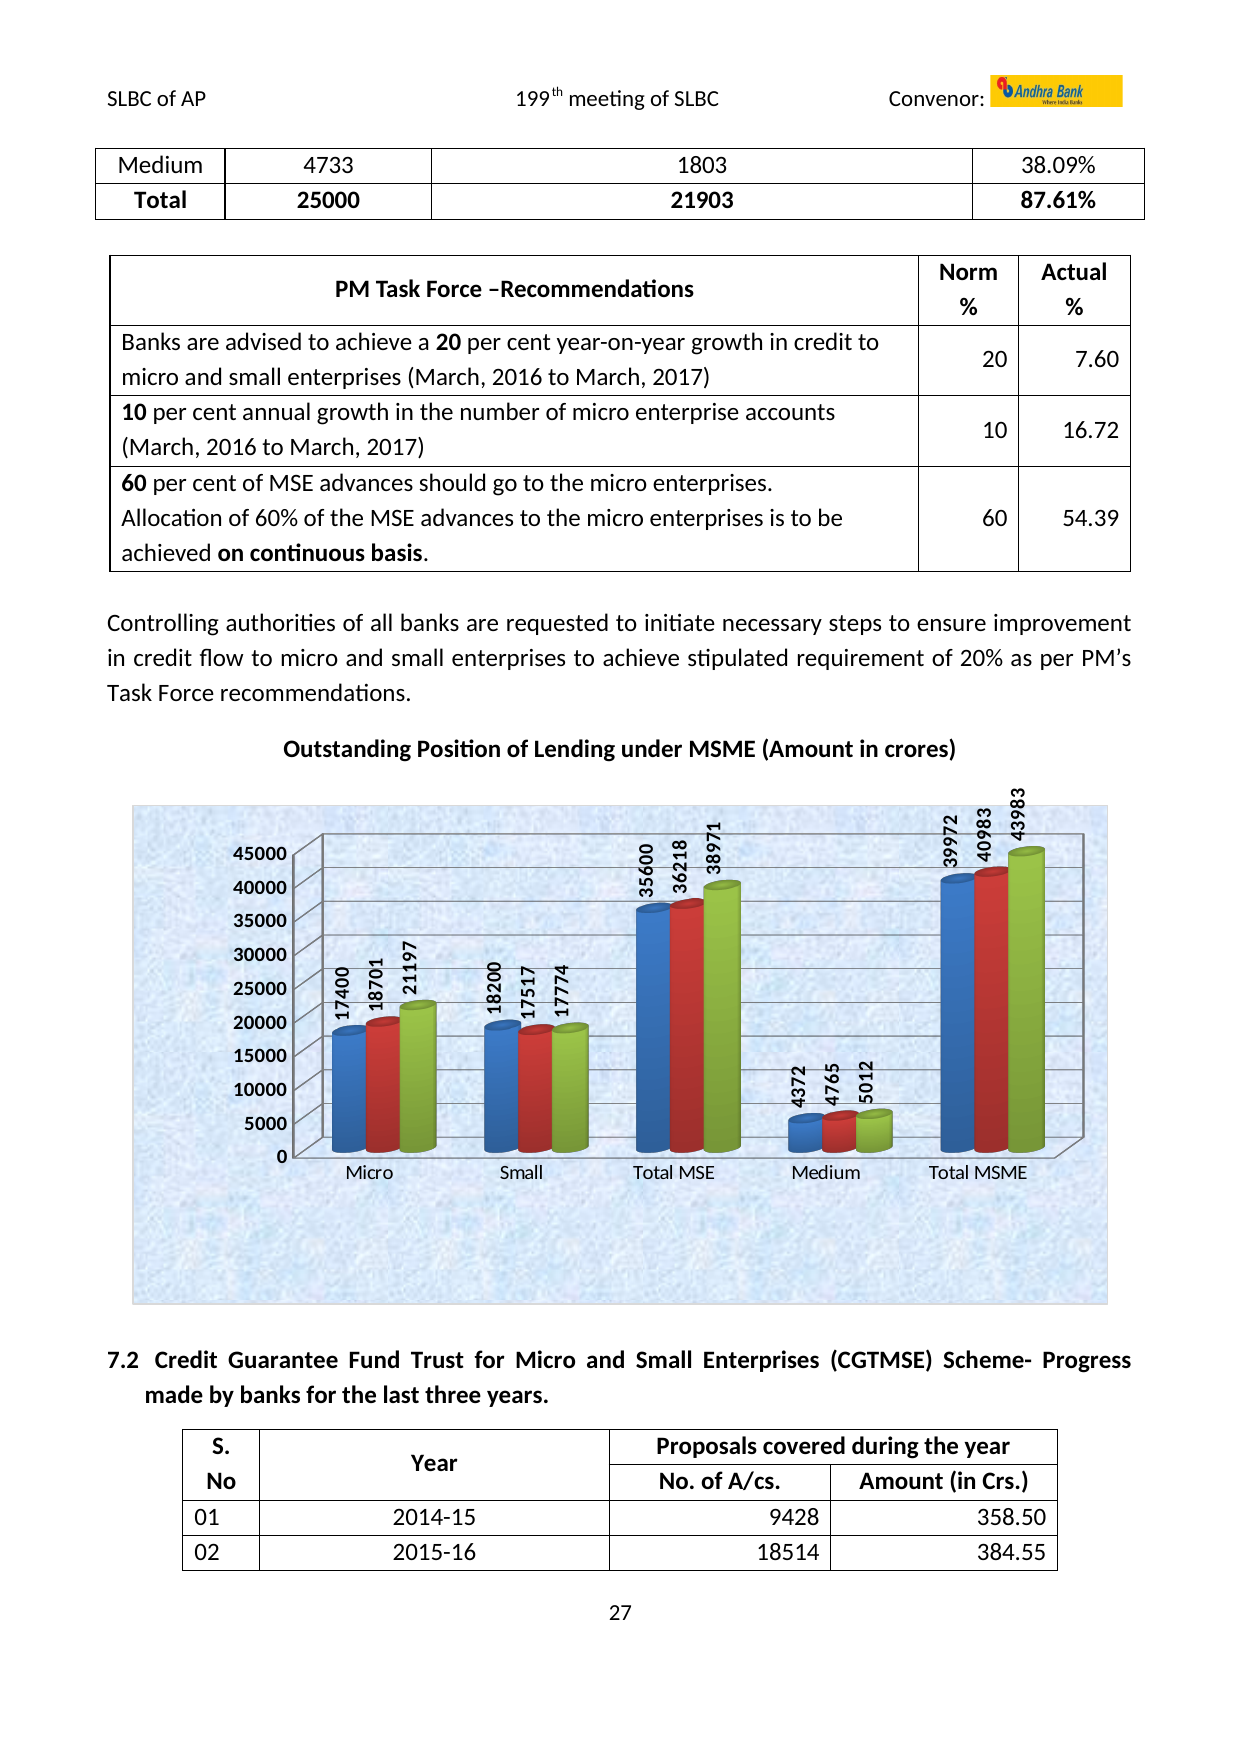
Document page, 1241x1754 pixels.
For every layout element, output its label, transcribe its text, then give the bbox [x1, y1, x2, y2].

list Credit Guarantee Fund Trust for Micro and Small Enterprises (CGTMSE) Scheme- Progress made by banks for the last three years. [107, 1344, 1133, 1410]
text Outstanding Position of Lending under MSME (Amount in crores) [107, 733, 1133, 764]
table_cell 25000 [226, 184, 431, 218]
table_cell 38.09% [973, 149, 1144, 183]
table_cell 10 per cent annual growth in the number of micro enterprise accounts (March, 2016 to March, 2017) [111, 396, 918, 466]
table_cell 7.60 [1019, 326, 1130, 395]
table_cell 02 [183, 1536, 259, 1570]
table_header Proposals covered during the year [610, 1430, 1057, 1464]
table_cell 60 [919, 467, 1018, 571]
table_header S. No [183, 1430, 259, 1499]
table_cell 384.55 [831, 1536, 1057, 1570]
table_cell 87.61% [973, 184, 1144, 218]
table_cell 9428 [610, 1501, 830, 1535]
table_cell 358.50 [831, 1501, 1057, 1535]
table_header Norm % [919, 256, 1018, 325]
table_header Actual % [1019, 256, 1130, 325]
table_cell 54.39 [1019, 467, 1130, 571]
picture [990, 75, 1123, 107]
text Controlling authorities of all banks are requested to initiate necessary steps to ensure improvement in credit flow to micro and small enterprises to achieve stipulated requirement of 20% as per PM’s Task Force recommendations. [107, 607, 1133, 708]
table_cell 2015-16 [260, 1536, 609, 1570]
table_cell 16.72 [1019, 396, 1130, 466]
table_header Year [260, 1430, 609, 1499]
table_cell Amount (in Crs.) [831, 1465, 1057, 1499]
table_cell 01 [183, 1501, 259, 1535]
table_cell 18514 [610, 1536, 830, 1570]
table_cell 10 [919, 396, 1018, 466]
table_cell 60 per cent of MSE advances should go to the micro enterprises. Allocation of 60% of the MSE advances to the micro enterprises is to be achieved on continuous basis. [111, 467, 918, 571]
table_header PM Task Force –Recommendations [111, 256, 918, 325]
table_cell Medium [96, 149, 224, 183]
table_cell 4733 [226, 149, 431, 183]
picture [134, 806, 1107, 1303]
table_cell Banks are advised to achieve a 20 per cent year-on-year growth in credit to micro and small enterprises (March, 2016 to March, 2017) [111, 326, 918, 395]
table_cell 21903 [432, 184, 972, 218]
table_cell 2014-15 [260, 1501, 609, 1535]
table_cell Total [96, 184, 224, 218]
table_cell 20 [919, 326, 1018, 395]
table_cell 1803 [432, 149, 972, 183]
table_cell No. of A/cs. [610, 1465, 830, 1499]
